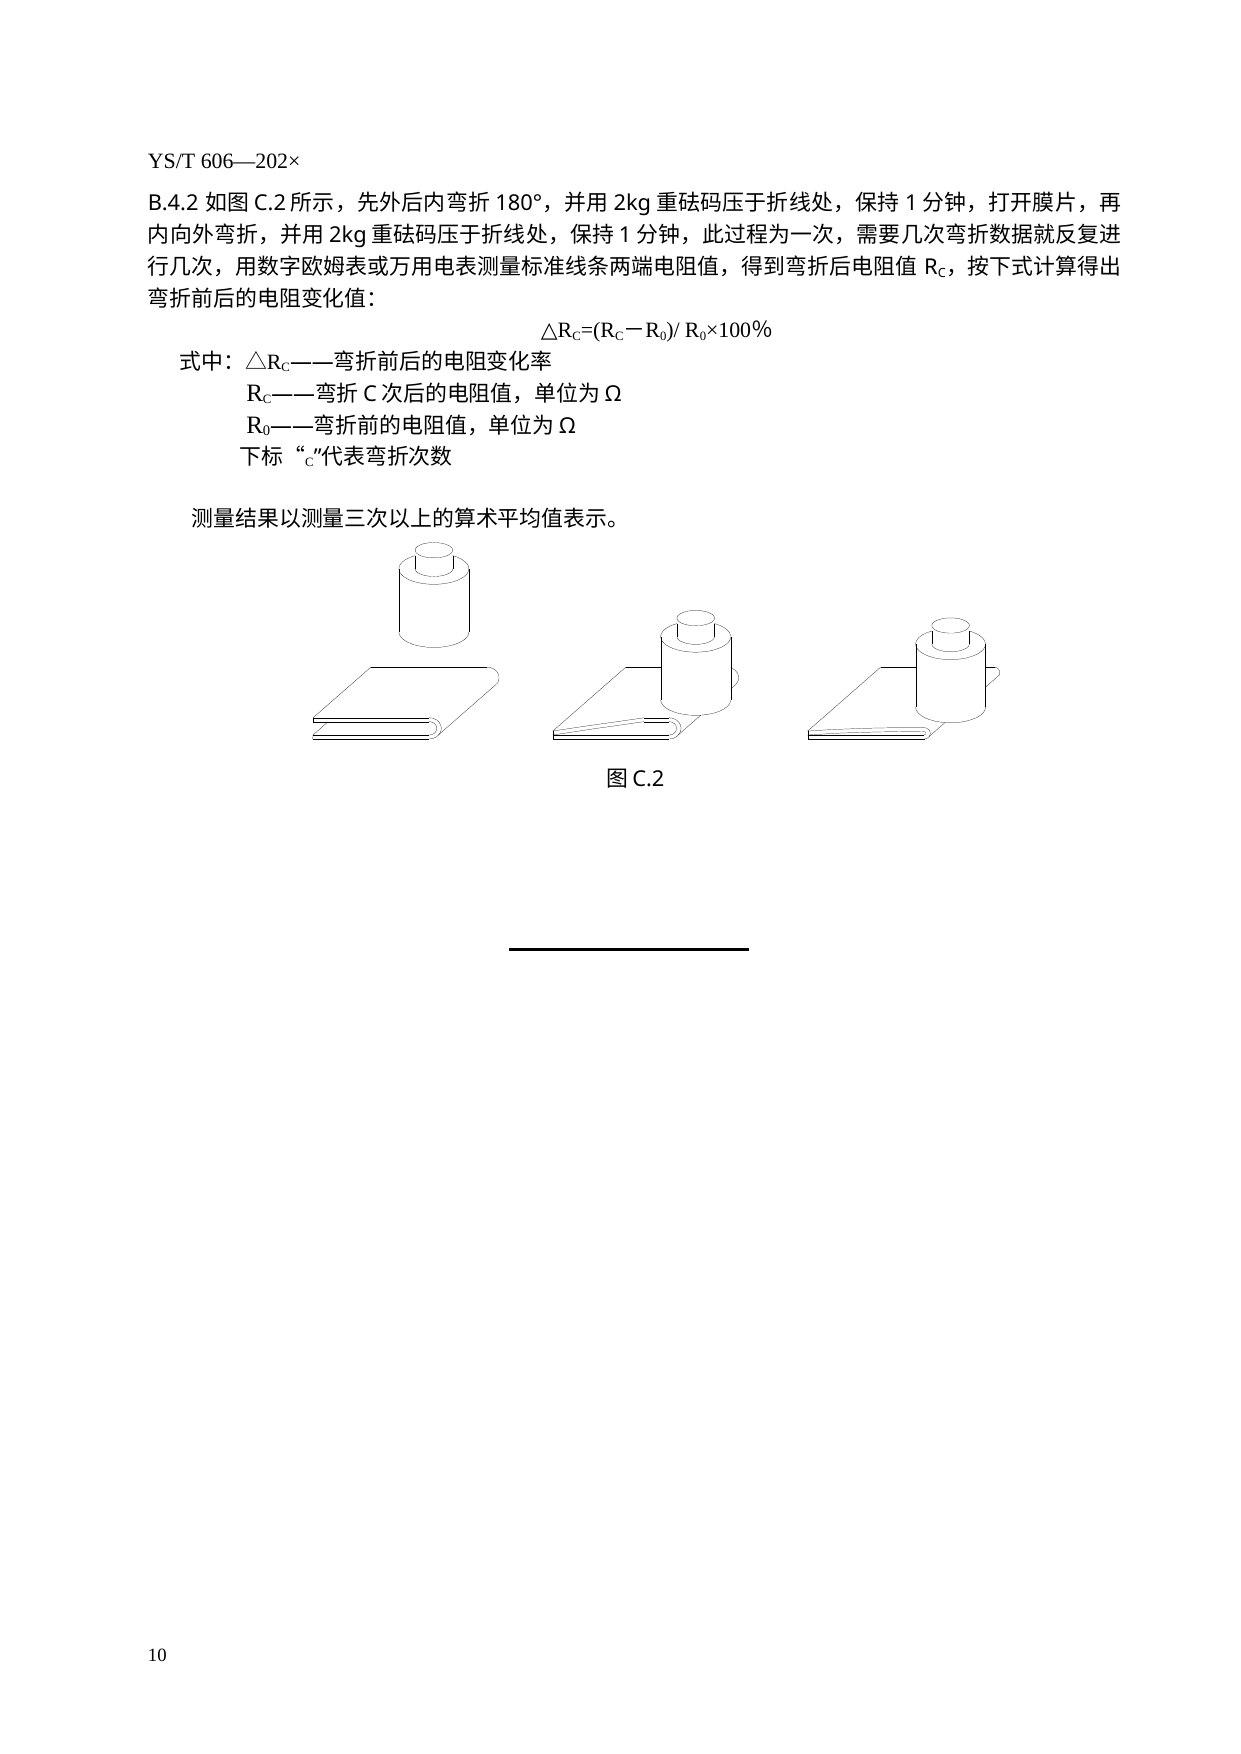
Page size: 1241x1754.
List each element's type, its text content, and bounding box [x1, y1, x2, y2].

text 图C.2 [148, 761, 1122, 793]
text 下标“C”代表弯折次数 [148, 439, 1122, 471]
text 测量结果以测量三次以上的算术平均值表示。 [148, 501, 1122, 533]
text RC——弯折C次后的电阻值，单位为Ω [148, 376, 1122, 408]
text 式中：△RC——弯折前后的电阻变化率 [148, 344, 1122, 376]
text △RC=(RC－R0)/ R0×100％ [148, 312, 1122, 344]
text R0——弯折前的电阻值，单位为Ω [148, 408, 1122, 439]
list B.4.2 如图C.2所示，先外后内弯折180°，并用2kg重砝码压于折线处，保持1分钟，打开膜片，再内向外弯折，并用2kg重砝码压于折线处，保持1分钟，此过程为一次，需要几次弯折数据就反复进行几次，用数字欧姆表或万用电表测量标准线条两端电阻值，得到弯折后电阻值RC，按下式计算得出弯折前后的电阻变化值： [148, 185, 1122, 312]
